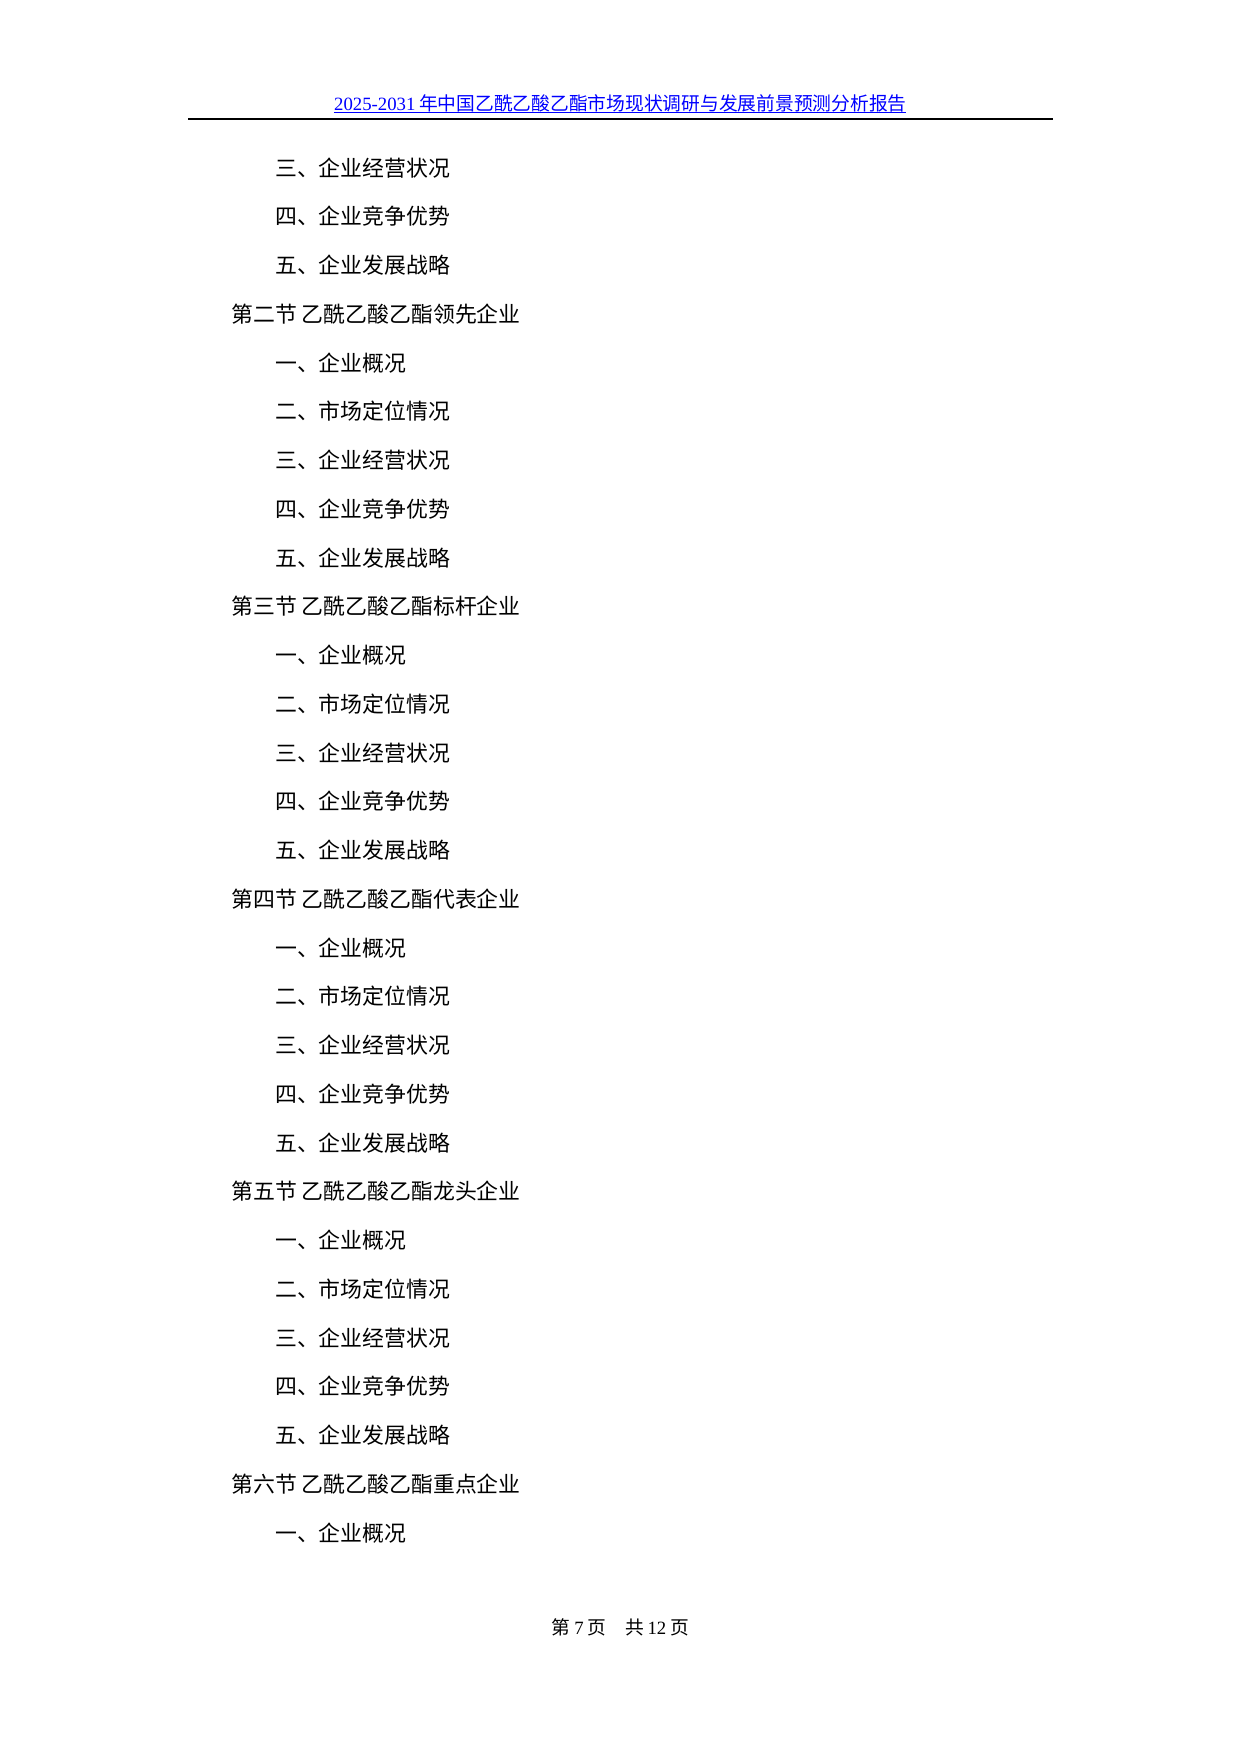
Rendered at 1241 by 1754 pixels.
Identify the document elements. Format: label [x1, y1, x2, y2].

text [187, 150, 1053, 1548]
